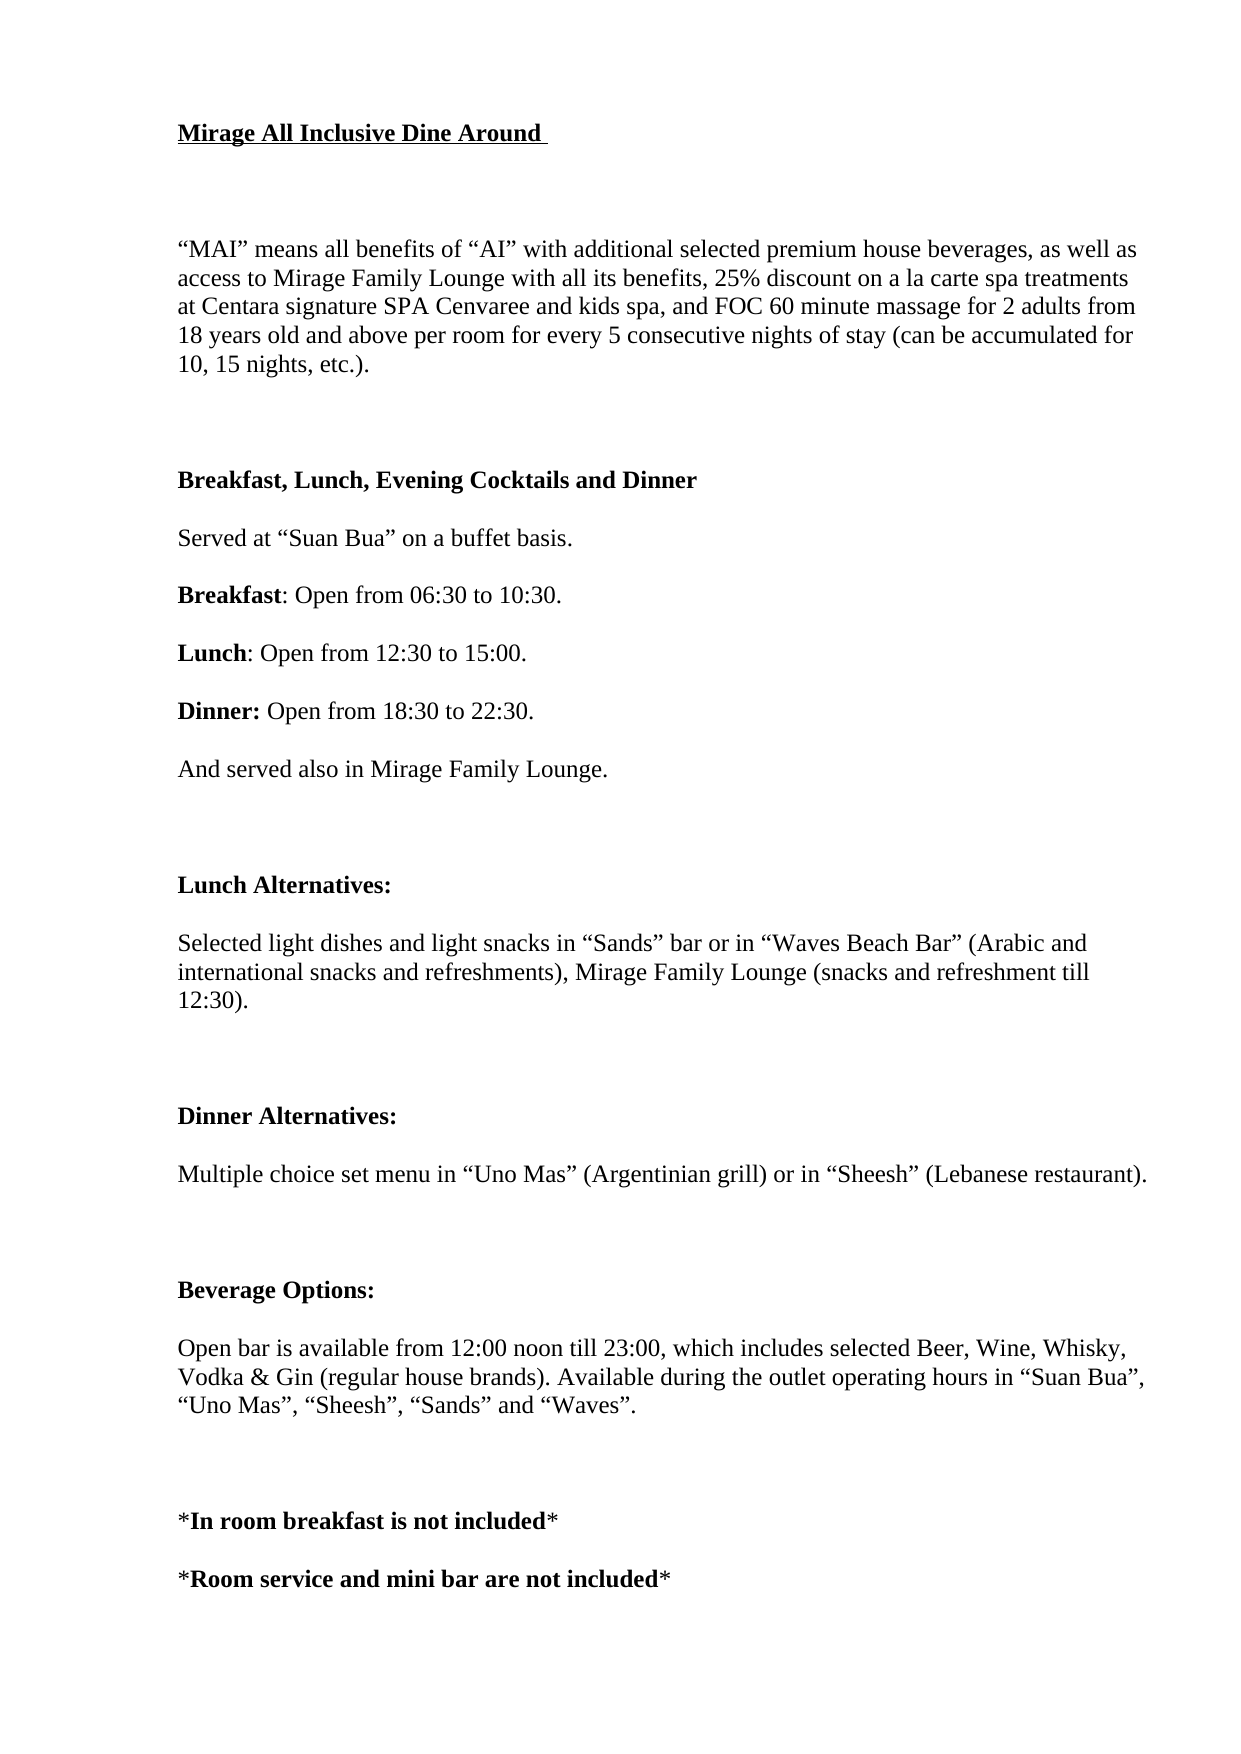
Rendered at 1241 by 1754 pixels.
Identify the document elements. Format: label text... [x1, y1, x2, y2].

text Lunch: Open from 12:30 to 15:00. [177, 638, 1152, 667]
text Selected light dishes and light snacks in “Sands” bar or in “Waves Beach Bar” (Arabic and international snacks and refreshments), Mirage Family Lounge (snacks and refreshment till 12:30). [177, 928, 1152, 1014]
text Breakfast: Open from 06:30 to 10:30. [177, 581, 1152, 609]
text Beverage Options: [177, 1275, 1152, 1304]
text And served also in Mirage Family Lounge. [177, 754, 1152, 783]
text Mirage All Inclusive Dine Around [177, 118, 1152, 147]
text *In room breakfast is not included* [177, 1506, 1152, 1535]
text Breakfast, Lunch, Evening Cocktails and Dinner [177, 465, 1152, 493]
text Dinner Alternatives: [177, 1101, 1152, 1130]
text Served at “Suan Bua” on a buffet basis. [177, 523, 1152, 551]
text Lunch Alternatives: [177, 870, 1152, 899]
text Dinner: Open from 18:30 to 22:30. [177, 696, 1152, 725]
text Open bar is available from 12:00 noon till 23:00, which includes selected Beer, Wine, Whisky, Vodka & Gin (regular house brands). Available during the outlet operating hours in “Suan Bua”, “Uno Mas”, “Sheesh”, “Sands” and “Waves”. [177, 1333, 1152, 1419]
text Multiple choice set menu in “Uno Mas” (Argentinian grill) or in “Sheesh” (Lebanese restaurant). [177, 1159, 1152, 1188]
text “MAI” means all benefits of “AI” with additional selected premium house beverages, as well as access to Mirage Family Lounge with all its benefits, 25% discount on a la carte spa treatments at Centara signature SPA Cenvaree and kids spa, and FOC 60 minute massage for 2 adults from 18 years old and above per room for every 5 consecutive nights of stay (can be accumulated for 10, 15 nights, etc.). [177, 234, 1152, 378]
text *Room service and mini bar are not included* [177, 1564, 1152, 1593]
